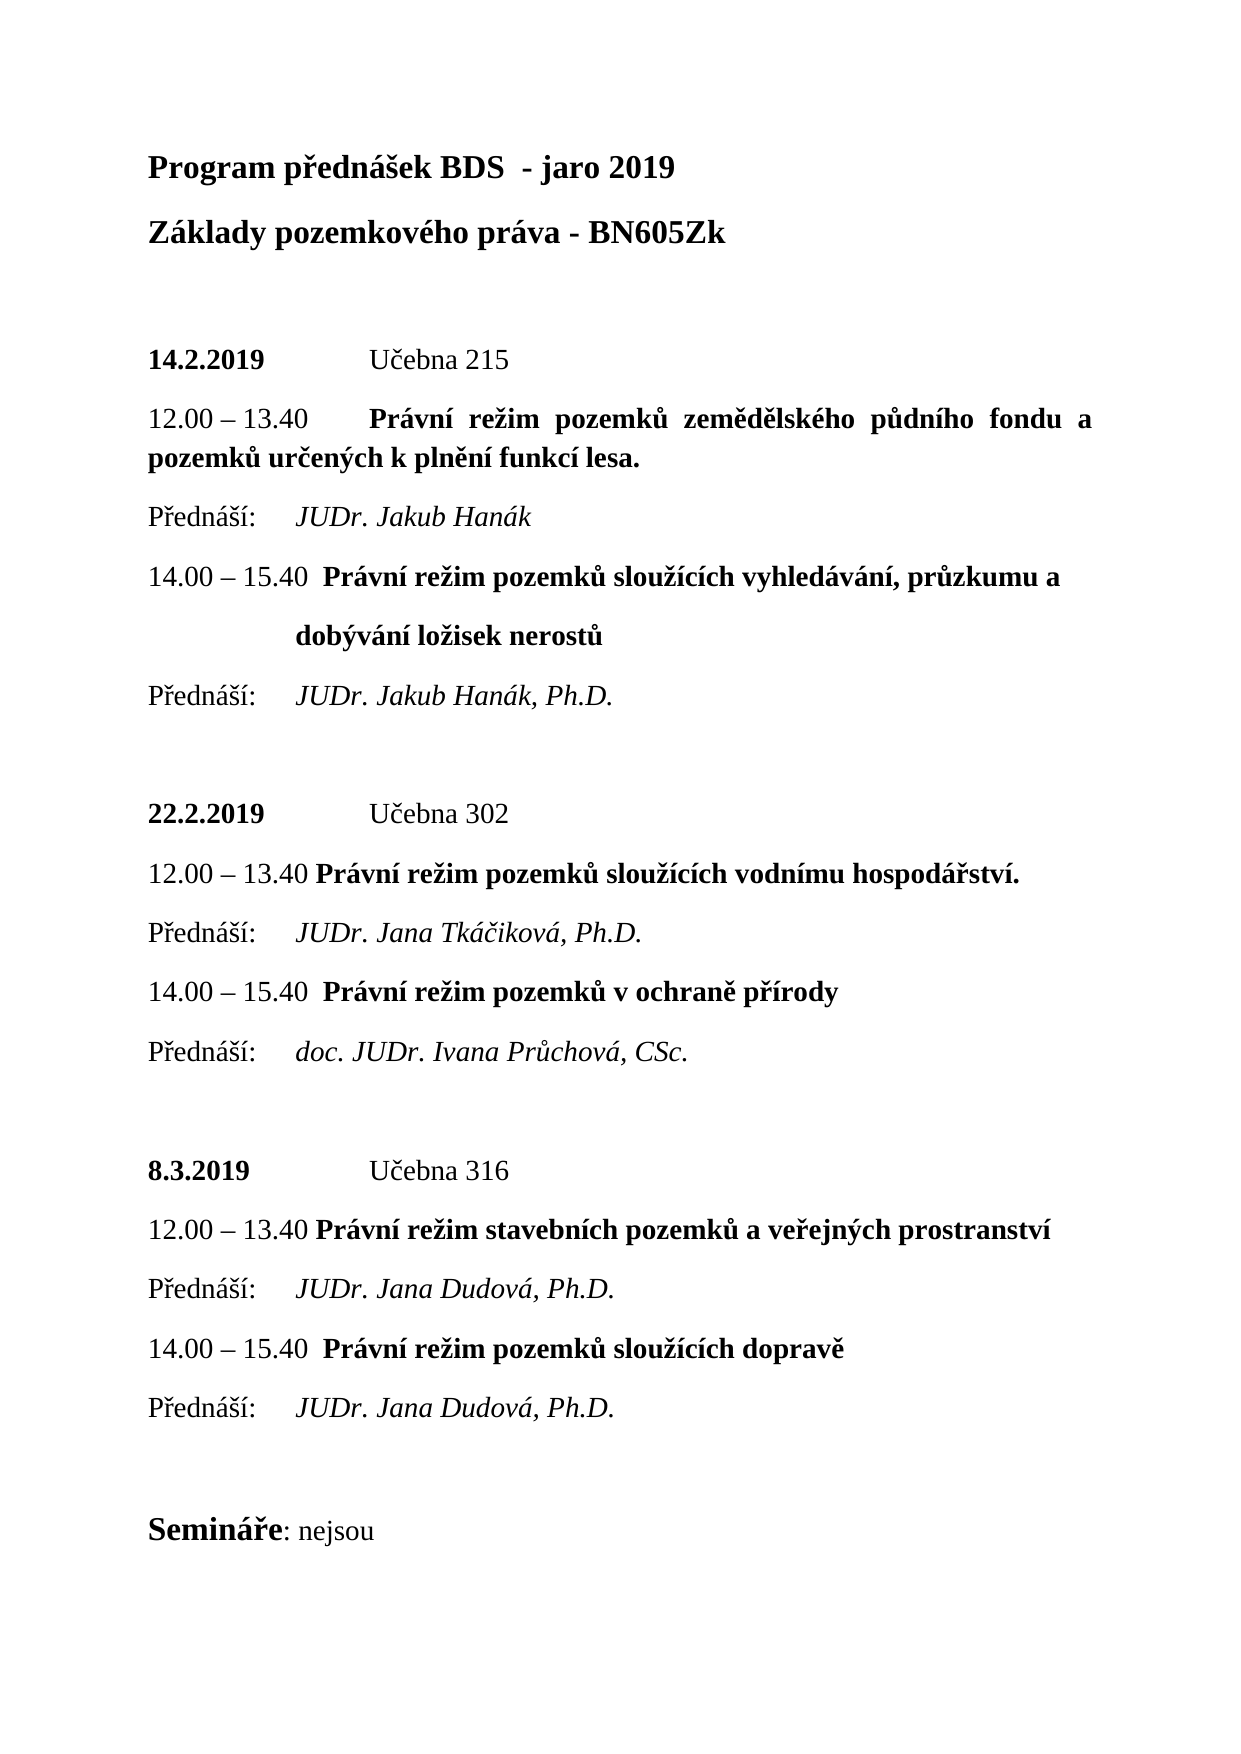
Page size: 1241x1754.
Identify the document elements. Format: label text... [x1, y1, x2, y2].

text 12.00 – 13.40 Právní režim pozemků zemědělského půdního fondu a pozemků určených k plnění funkcí lesa. [148, 402, 1093, 474]
text 14.00 – 15.40 Právní režim pozemků sloužících dopravě [148, 1331, 1093, 1364]
text dobývání ložisek nerostů [148, 618, 1093, 652]
text Přednáší: JUDr. Jakub Hanák [148, 499, 1093, 533]
text 12.00 – 13.40 Právní režim pozemků sloužících vodnímu hospodářství. [148, 856, 1093, 889]
text 14.00 – 15.40 Právní režim pozemků v ochraně přírody [148, 974, 1093, 1008]
text Přednáší: JUDr. Jana Dudová, Ph.D. [148, 1390, 1093, 1424]
text Přednáší: JUDr. Jana Tkáčiková, Ph.D. [148, 915, 1093, 949]
text 22.2.2019 Učebna 302 [148, 796, 1093, 830]
text Program přednášek BDS - jaro 2019 [148, 148, 1093, 186]
text Přednáší: JUDr. Jana Dudová, Ph.D. [148, 1271, 1093, 1305]
text 14.00 – 15.40 Právní režim pozemků sloužících vyhledávání, průzkumu a [148, 559, 1093, 592]
text 8.3.2019 Učebna 316 [148, 1153, 1093, 1186]
text Přednáší: doc. JUDr. Ivana Průchová, CSc. [148, 1034, 1093, 1067]
text Přednáší: JUDr. Jakub Hanák, Ph.D. [148, 678, 1093, 711]
text 14.2.2019 Učebna 215 [148, 342, 1093, 376]
text 12.00 – 13.40 Právní režim stavebních pozemků a veřejných prostranství [148, 1212, 1093, 1246]
text Semináře: nejsou [148, 1509, 1093, 1547]
text Základy pozemkového práva - BN605Zk [148, 212, 1093, 251]
